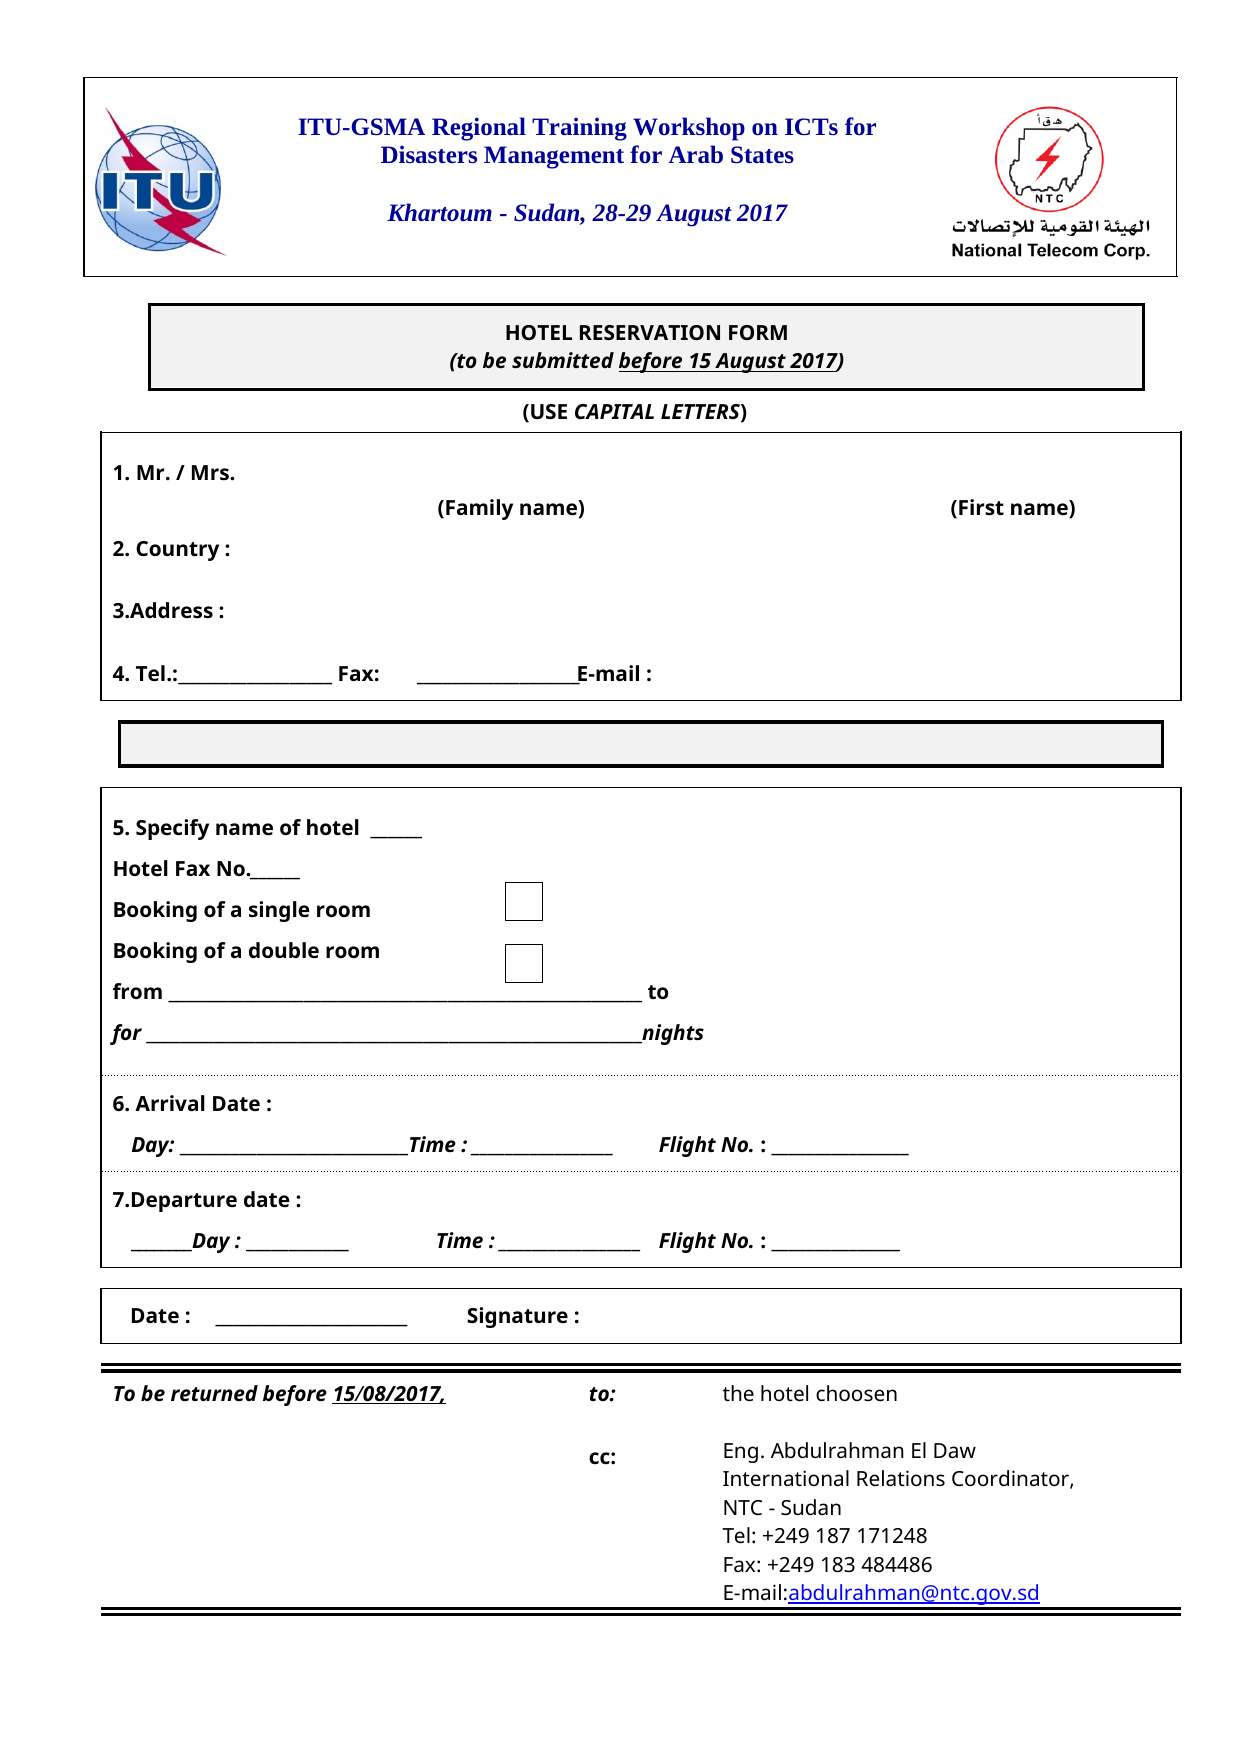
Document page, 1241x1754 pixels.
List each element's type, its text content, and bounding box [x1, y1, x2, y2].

table_header 5. Specify name of hotel ______ Hotel Fax No.______ Booking of a single room Booking of a double room from to for nights [102, 788, 1180, 1075]
table_header the hotel choosen Eng. Abdulrahman El Daw International Relations Coordinator, NTC - Sudan Tel: +249 187 171248 Fax: +249 183 484486 E-mail:abdulrahman@ntc.gov.sd [704, 1373, 1181, 1607]
table_header [121, 724, 1161, 764]
table_cell 6. Arrival Date : Day: _____________ Time : _________________ Flight No. : ________________ [102, 1075, 1180, 1171]
text (USE CAPITAL LETTERS) [187, 397, 1082, 425]
table_header To be returned before 15/08/2017, to: cc: [101, 1373, 704, 1607]
table_header HOTEL RESERVATION FORM (to be submitted before 15 August 2017) [151, 306, 1142, 387]
table_header 1. Mr. / Mrs. (Family name) (First name) 2. Country : 3.Address : 4. Tel.:__________________ Fax: __________________ E-mail : [102, 433, 1180, 699]
picture [95, 107, 231, 256]
picture [926, 85, 1169, 276]
table_header [85, 78, 246, 276]
table_cell 7.Departure date : Day : ____________ Time : _________________ Flight No. : _______________ [102, 1171, 1180, 1267]
table_header ITU-GSMA Regional Training Workshop on ICTs for Disasters Management for Arab States Khartoum - Sudan, 28-29 August 2017 [246, 78, 928, 276]
table_header Date : Signature : [102, 1289, 1180, 1342]
table_header [928, 78, 1176, 276]
